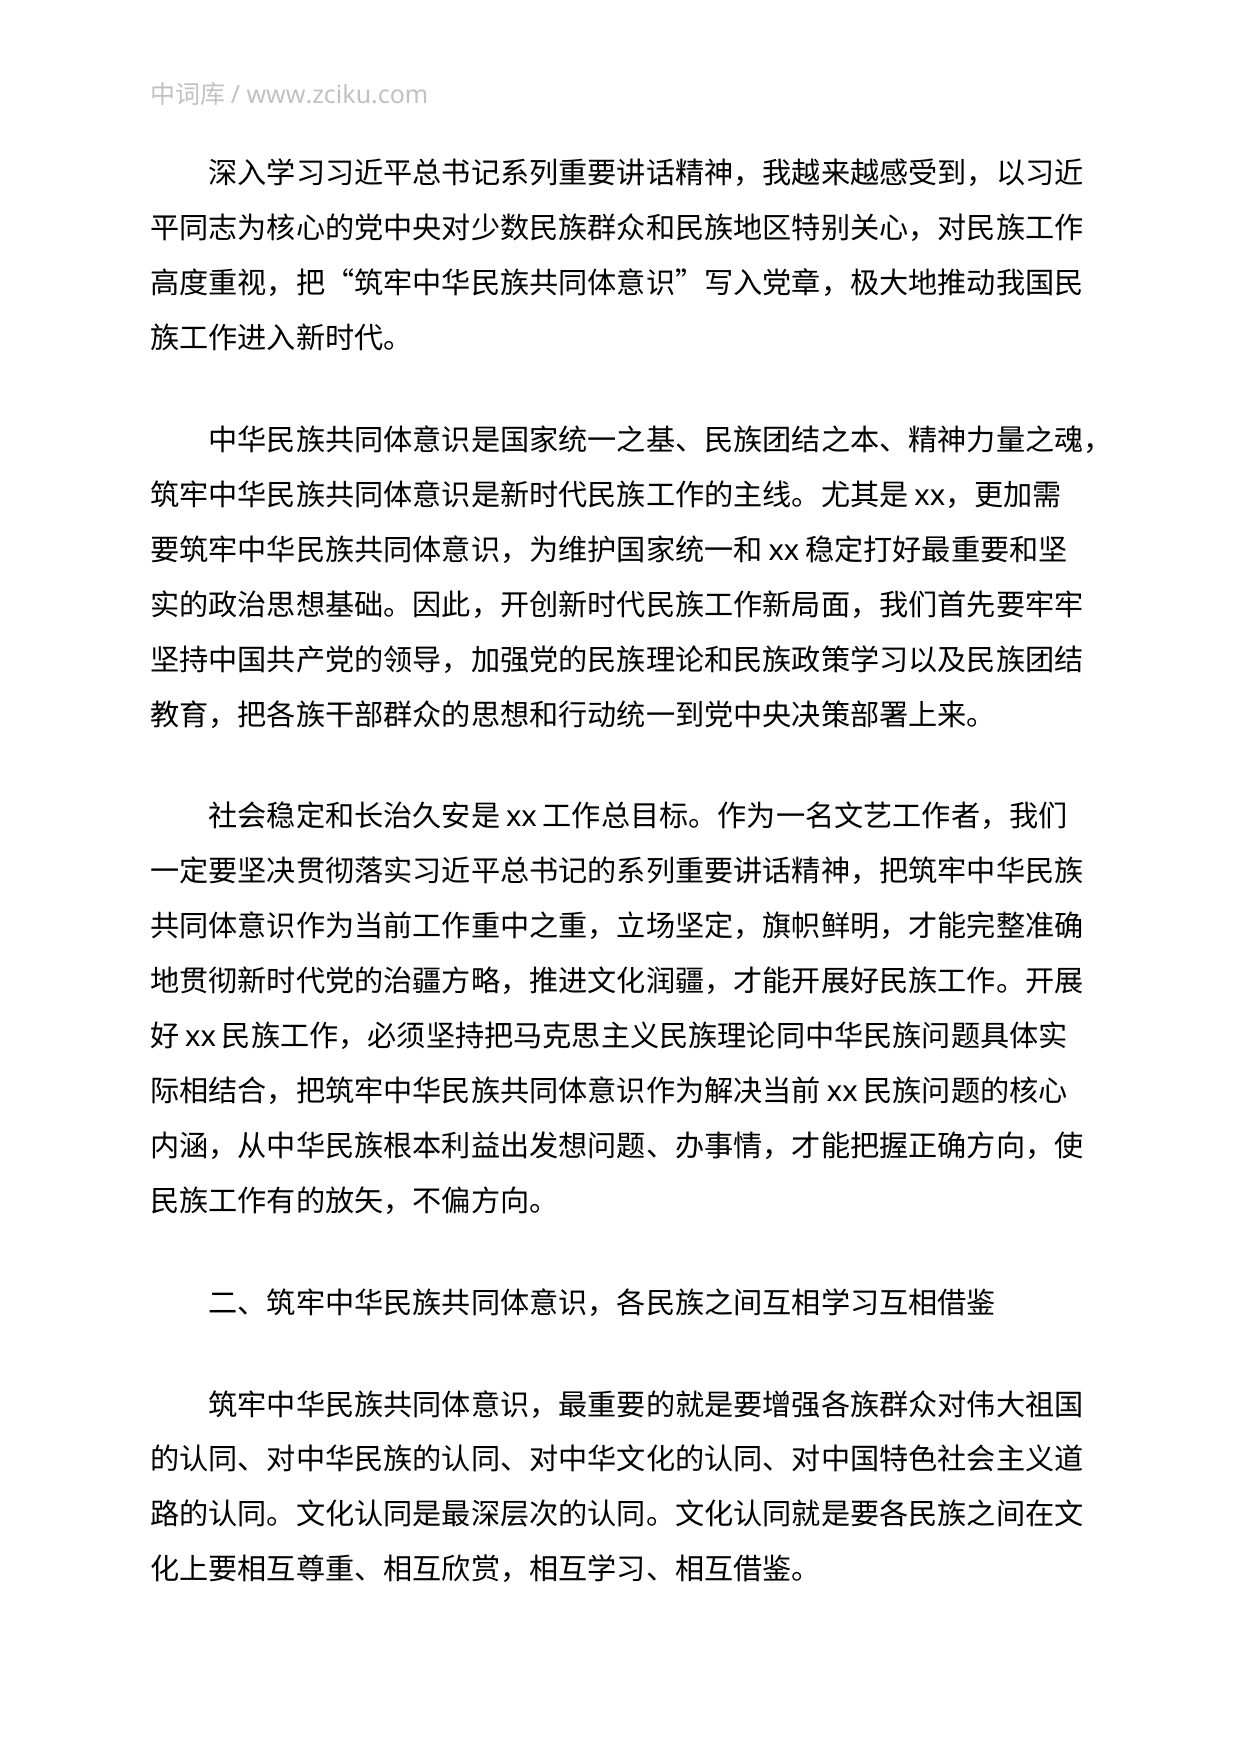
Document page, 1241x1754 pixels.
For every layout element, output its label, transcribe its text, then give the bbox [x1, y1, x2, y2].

text 社会稳定和长治久安是xx工作总目标。作为一名文艺工作者，我们一定要坚决贯彻落实习近平总书记的系列重要讲话精神，把筑牢中华民族共同体意识作为当前工作重中之重，立场坚定，旗帜鲜明，才能完整准确地贯彻新时代党的治疆方略，推进文化润疆，才能开展好民族工作。开展好xx民族工作，必须坚持把马克思主义民族理论同中华民族问题具体实际相结合，把筑牢中华民族共同体意识作为解决当前xx民族问题的核心内涵，从中华民族根本利益出发想问题、办事情，才能把握正确方向，使民族工作有的放矢，不偏方向。 [150, 793, 1090, 1220]
text 筑牢中华民族共同体意识，最重要的就是要增强各族群众对伟大祖国的认同、对中华民族的认同、对中华文化的认同、对中国特色社会主义道路的认同。文化认同是最深层次的认同。文化认同就是要各民族之间在文化上要相互尊重、相互欣赏，相互学习、相互借鉴。 [150, 1381, 1090, 1588]
text 中华民族共同体意识是国家统一之基、民族团结之本、精神力量之魂，筑牢中华民族共同体意识是新时代民族工作的主线。尤其是xx，更加需要筑牢中华民族共同体意识，为维护国家统一和xx稳定打好最重要和坚实的政治思想基础。因此，开创新时代民族工作新局面，我们首先要牢牢坚持中国共产党的领导，加强党的民族理论和民族政策学习以及民族团结教育，把各族干部群众的思想和行动统一到党中央决策部署上来。 [150, 416, 1090, 733]
text 深入学习习近平总书记系列重要讲话精神，我越来越感受到，以习近平同志为核心的党中央对少数民族群众和民族地区特别关心，对民族工作高度重视，把“筑牢中华民族共同体意识”写入党章，极大地推动我国民族工作进入新时代。 [150, 150, 1090, 357]
text 二、筑牢中华民族共同体意识，各民族之间互相学习互相借鉴 [150, 1279, 1090, 1322]
